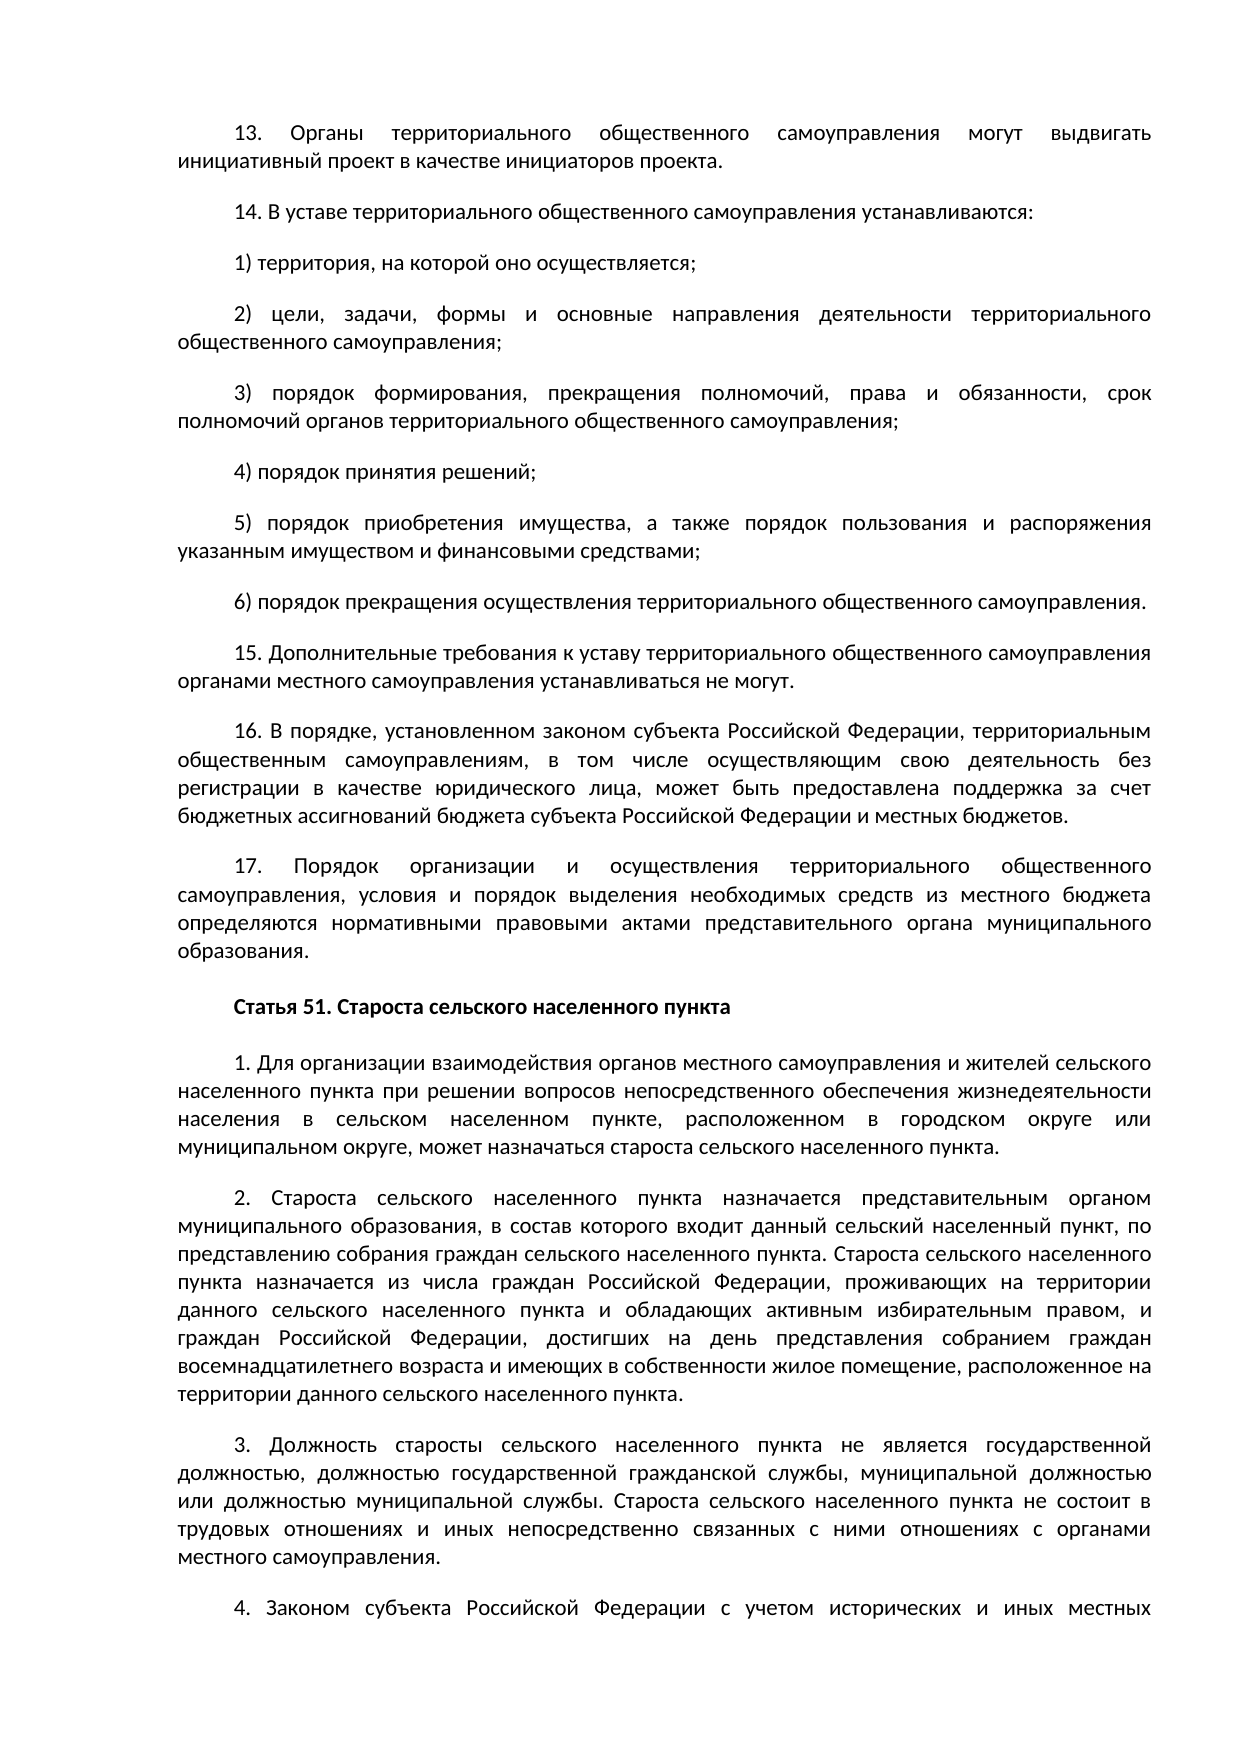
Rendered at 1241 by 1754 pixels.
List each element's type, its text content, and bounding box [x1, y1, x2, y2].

text 6) порядок прекращения осуществления территориального общественного самоуправления. [177, 587, 1152, 615]
text 14. В уставе территориального общественного самоуправления устанавливаются: [177, 197, 1152, 225]
text 3. Должность старосты сельского населенного пункта не является государственной должностью, должностью государственной гражданской службы, муниципальной должностью или должностью муниципальной службы. Староста сельского населенного пункта не состоит в трудовых отношениях и иных непосредственно связанных с ними отношениях с органами местного самоуправления. [177, 1430, 1152, 1570]
text 2. Староста сельского населенного пункта назначается представительным органом муниципального образования, в состав которого входит данный сельский населенный пункт, по представлению собрания граждан сельского населенного пункта. Староста сельского населенного пункта назначается из числа граждан Российской Федерации, проживающих на территории данного сельского населенного пункта и обладающих активным избирательным правом, и граждан Российской Федерации, достигших на день представления собранием граждан восемнадцатилетнего возраста и имеющих в собственности жилое помещение, расположенное на территории данного сельского населенного пункта. [177, 1183, 1152, 1407]
text 16. В порядке, установленном законом субъекта Российской Федерации, территориальным общественным самоуправлениям, в том числе осуществляющим свою деятельность без регистрации в качестве юридического лица, может быть предоставлена поддержка за счет бюджетных ассигнований бюджета субъекта Российской Федерации и местных бюджетов. [177, 717, 1152, 829]
text 3) порядок формирования, прекращения полномочий, права и обязанности, срок полномочий органов территориального общественного самоуправления; [177, 378, 1152, 434]
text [177, 1593, 1152, 1621]
text 1) территория, на которой оно осуществляется; [177, 248, 1152, 276]
text 1. Для организации взаимодействия органов местного самоуправления и жителей сельского населенного пункта при решении вопросов непосредственного обеспечения жизнедеятельности населения в сельском населенном пункте, расположенном в городском округе или муниципальном округе, может назначаться староста сельского населенного пункта. [177, 1048, 1152, 1160]
text 5) порядок приобретения имущества, а также порядок пользования и распоряжения указанным имуществом и финансовыми средствами; [177, 508, 1152, 564]
text 15. Дополнительные требования к уставу территориального общественного самоуправления органами местного самоуправления устанавливаться не могут. [177, 638, 1152, 694]
text 13. Органы территориального общественного самоуправления могут выдвигать инициативный проект в качестве инициаторов проекта. [177, 118, 1152, 174]
text 4) порядок принятия решений; [177, 457, 1152, 485]
text 17. Порядок организации и осуществления территориального общественного самоуправления, условия и порядок выделения необходимых средств из местного бюджета определяются нормативными правовыми актами представительного органа муниципального образования. [177, 852, 1152, 964]
title Статья 51. Староста сельского населенного пункта [177, 992, 1152, 1020]
text 2) цели, задачи, формы и основные направления деятельности территориального общественного самоуправления; [177, 299, 1152, 355]
